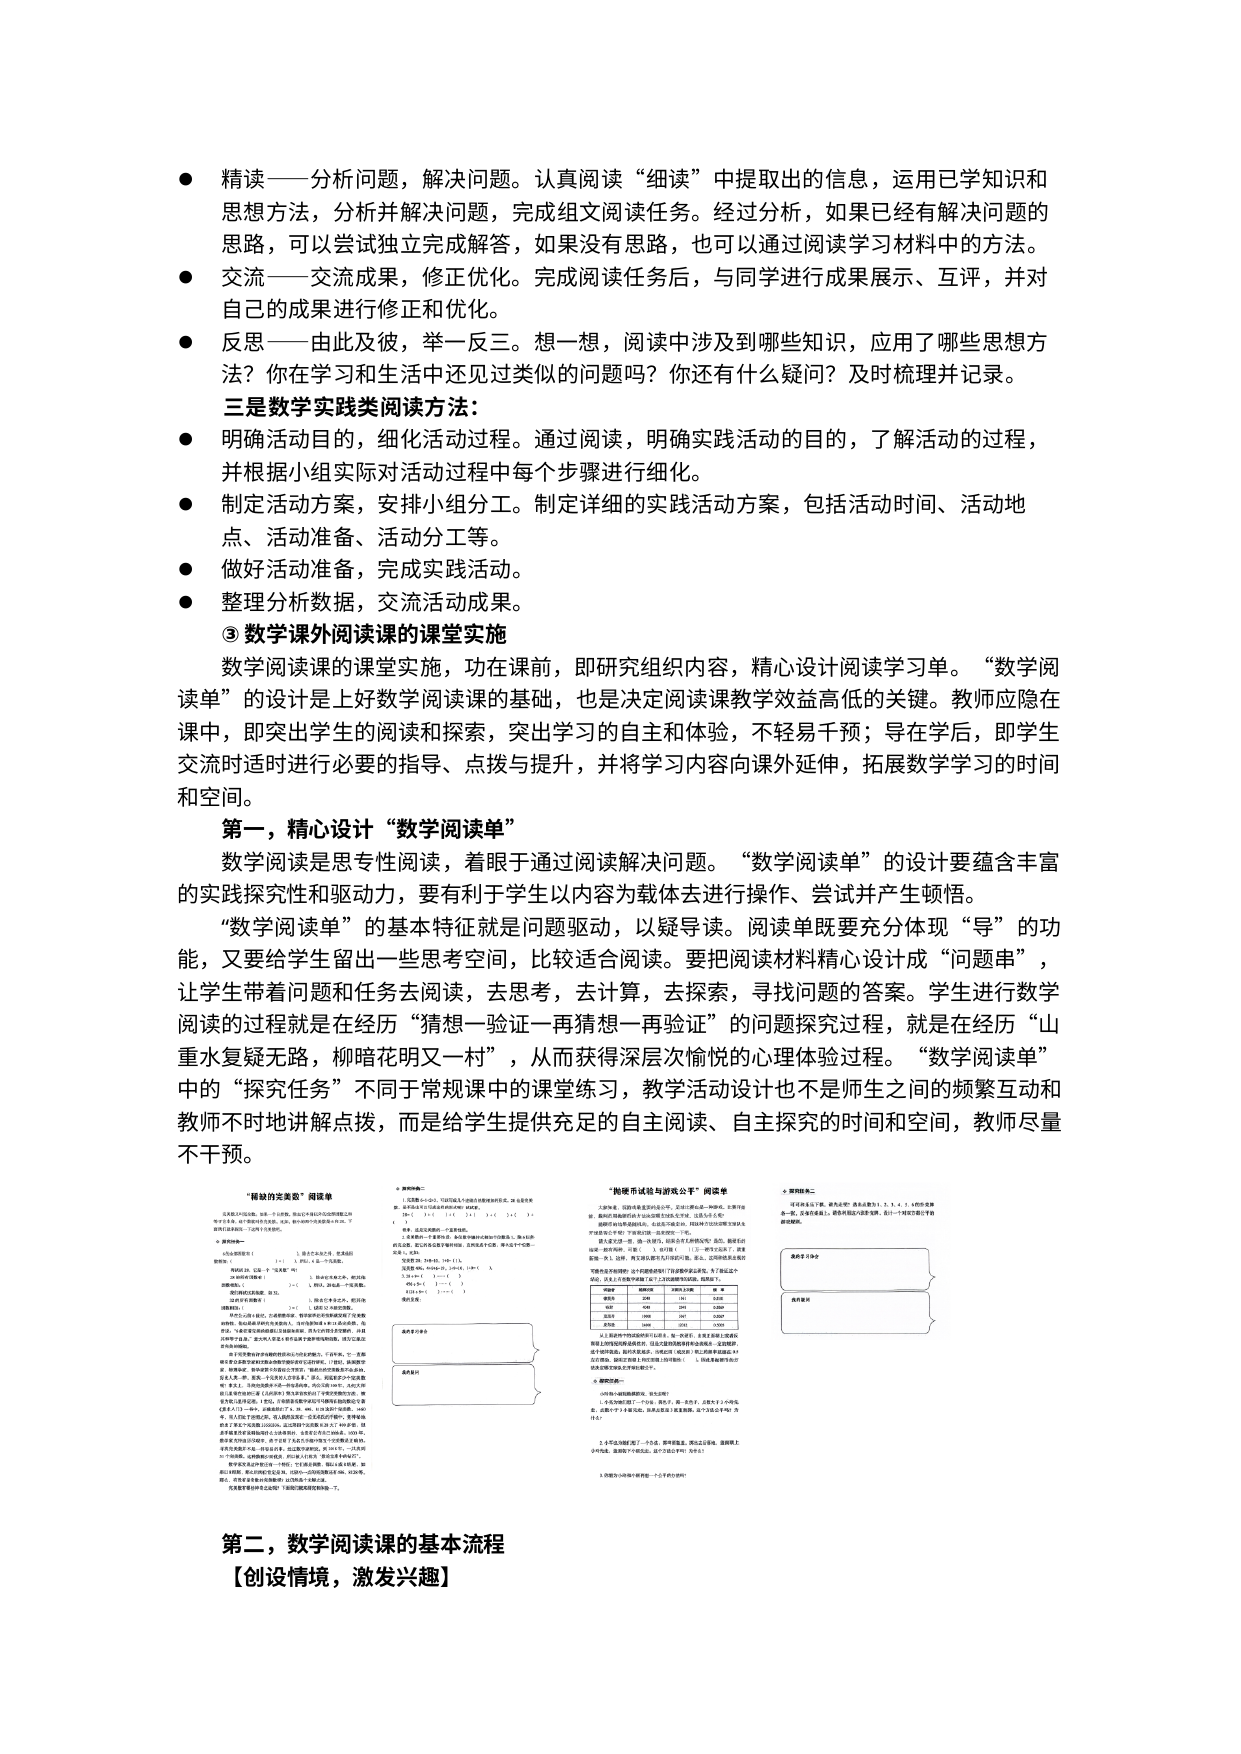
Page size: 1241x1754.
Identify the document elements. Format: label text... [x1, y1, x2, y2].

list 三是数学实践类阅读方法： [177, 389, 1063, 422]
list 制定活动方案，安排小组分工。制定详细的实践活动方案，包括活动时间、活动地点、活动准备、活动分工等。 [177, 487, 1063, 552]
text 数学阅读课的课堂实施，功在课前，即研究组织内容，精心设计阅读学习单。“数学阅读单”的设计是上好数学阅读课的基础，也是决定阅读课教学效益高低的关键。教师应隐在课中，即突出学生的阅读和探索，突出学习的自主和体验，不轻易千预；导在学后，即学生交流时适时进行必要的指导、点拨与提升，并将学习内容向课外延伸，拓展数学学习的时间和空间。 [177, 649, 1063, 812]
text 第二，数学阅读课的基本流程 [177, 1527, 1063, 1559]
list 反思——由此及彼，举一反三。想一想，阅读中涉及到哪些知识，应用了哪些思想方法？你在学习和生活中还见过类似的问题吗？你还有什么疑问？及时梳理并记录。 [177, 324, 1063, 389]
text 数学阅读是思专性阅读，着眼于通过阅读解决问题。“数学阅读单”的设计要蕴含丰富的实践探究性和驱动力，要有利于学生以内容为载体去进行操作、尝试并产生顿悟。 [177, 844, 1063, 909]
picture [569, 1170, 951, 1514]
text “数学阅读单”的基本特征就是问题驱动，以疑导读。阅读单既要充分体现“导”的功能，又要给学生留出一些思考空间，比较适合阅读。要把阅读材料精心设计成“问题串”，让学生带着问题和任务去阅读，去思考，去计算，去探索，寻找问题的答案。学生进行数学阅读的过程就是在经历“猜想一验证一再猜想一再验证”的问题探究过程，就是在经历“山重水复疑无路，柳暗花明又一村”，从而获得深层次愉悦的心理体验过程。“数学阅读单”中的“探究任务”不同于常规课中的课堂练习，教学活动设计也不是师生之间的频繁互动和教师不时地讲解点拨，而是给学生提供充足的自主阅读、自主探究的时间和空间，教师尽量不干预。 [177, 909, 1063, 1169]
text ③数学课外阅读课的课堂实施 [177, 617, 1063, 649]
list 精读——分析问题，解决问题。认真阅读“细读”中提取出的信息，运用已学知识和思想方法，分析并解决问题，完成组文阅读任务。经过分析，如果已经有解决问题的思路，可以尝试独立完成解答，如果没有思路，也可以通过阅读学习材料中的方法。 [177, 162, 1063, 259]
list 明确活动目的，细化活动过程。通过阅读，明确实践活动的目的，了解活动的过程，并根据小组实际对活动过程中每个步骤进行细化。 [177, 422, 1063, 487]
picture [205, 1169, 547, 1514]
list 做好活动准备，完成实践活动。 [177, 552, 1063, 584]
text 【创设情境，激发兴趣】 [177, 1559, 1063, 1592]
text 第一，精心设计“数学阅读单” [177, 812, 1063, 844]
list 交流——交流成果，修正优化。完成阅读任务后，与同学进行成果展示、互评，并对自己的成果进行修正和优化。 [177, 259, 1063, 324]
list 整理分析数据，交流活动成果。 [177, 584, 1063, 617]
